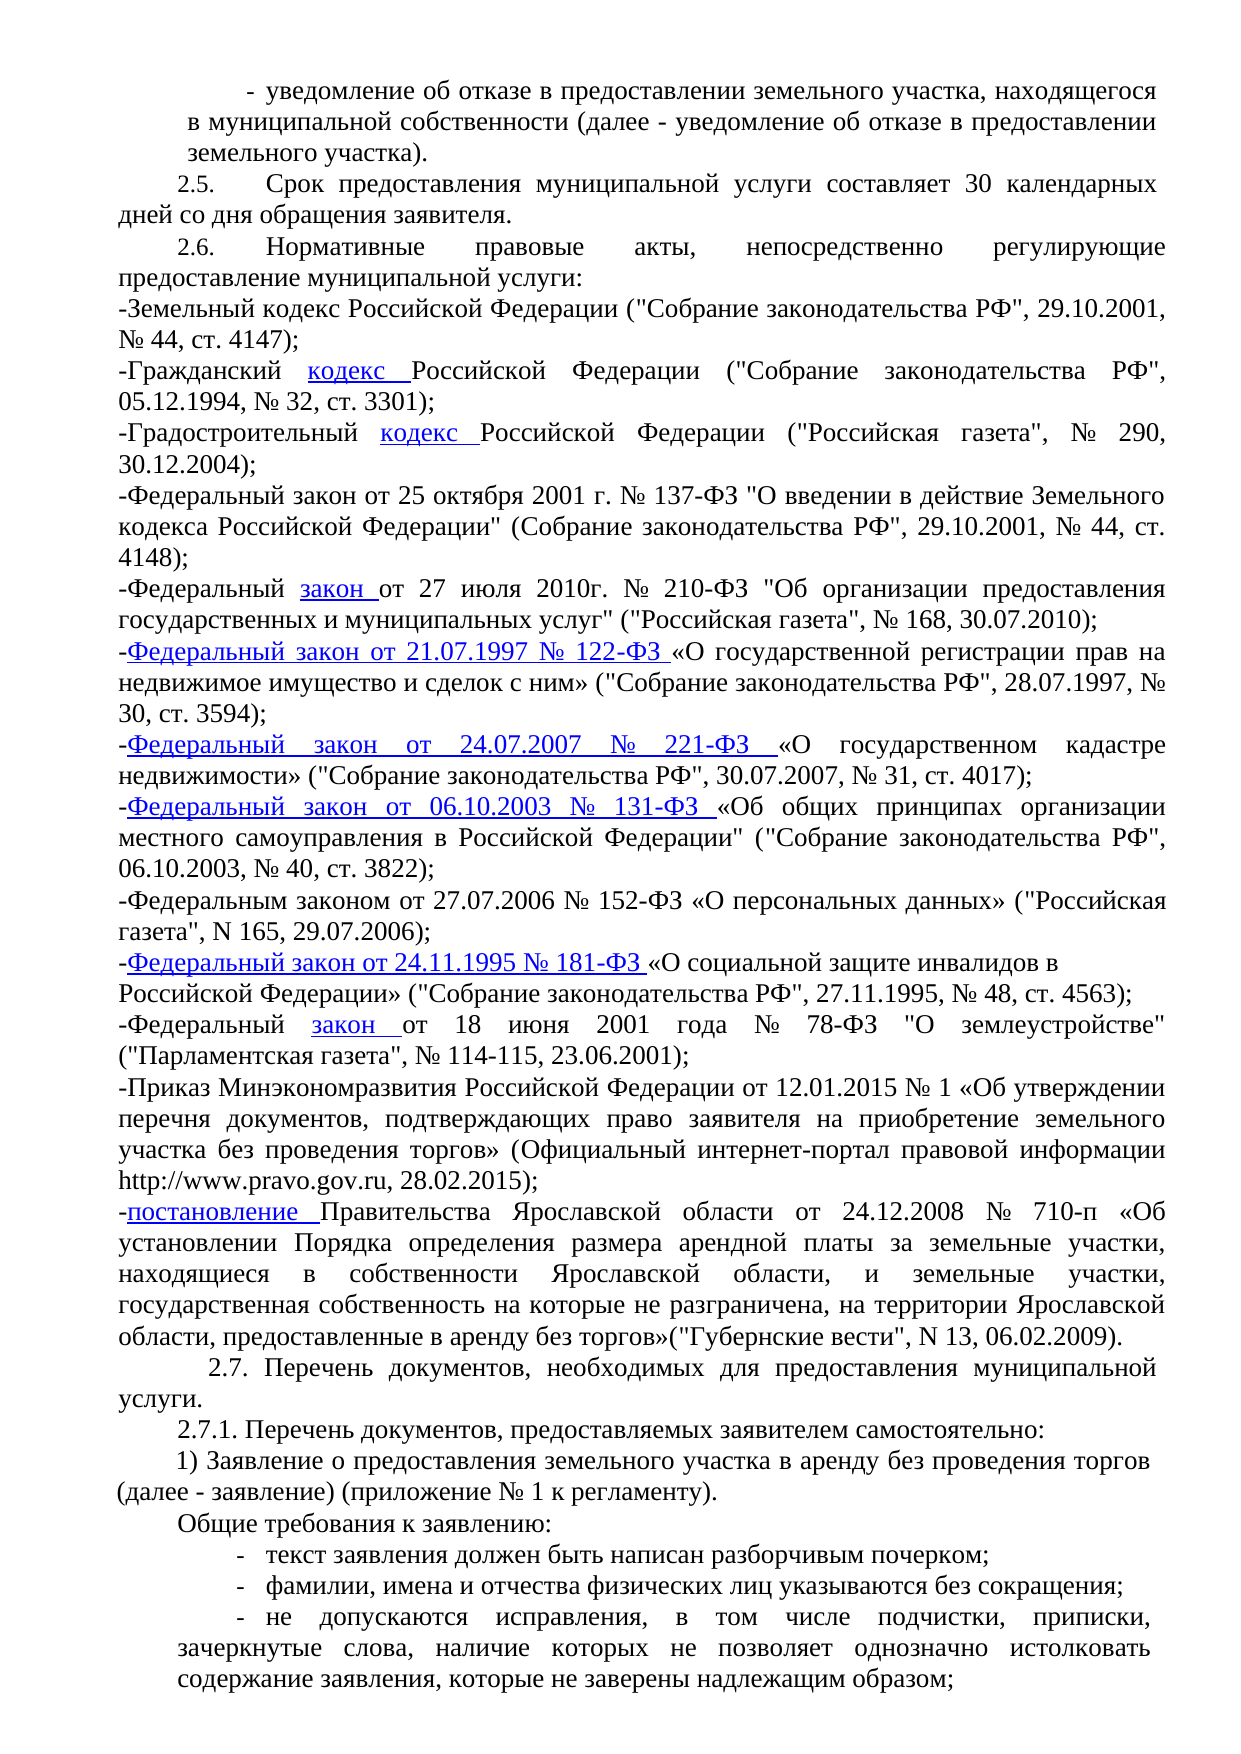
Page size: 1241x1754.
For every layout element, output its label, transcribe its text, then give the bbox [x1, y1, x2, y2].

list Срок предоставления муниципальной услуги составляет 30 календарных дней со дня обращения заявителя. [118, 167, 1158, 230]
list -Федеральный закон от 21.07.1997 № 122-ФЗ «О государственной регистрации прав на недвижимое имущество и сделок с ним» ("Собрание законодательства РФ", 28.07.1997, № 30, ст. 3594); [118, 634, 1166, 728]
list -Федеральный закон от 24.07.2007 № 221-ФЗ «О государственном кадастре недвижимости» ("Собрание законодательства РФ", 30.07.2007, № 31, ст. 4017); [118, 728, 1166, 790]
list -Приказ Минэкономразвития Российской Федерации от 12.01.2015 № 1 «Об утверждении перечня документов, подтверждающих право заявителя на приобретение земельного участка без проведения торгов» (Официальный интернет-портал правовой информации http://www.pravo.gov.ru, 28.02.2015); [118, 1071, 1166, 1195]
text 1) Заявление о предоставления земельного участка в аренду без проведения торгов (далее - заявление) (приложение № 1 к регламенту). [116, 1444, 1152, 1507]
list -Федеральный закон от 27 июля 2010г. № 210-ФЗ "Об организации предоставления государственных и муниципальных услуг" ("Российская газета", № 168, 30.07.2010); [118, 572, 1166, 634]
list -Федеральный закон от 25 октября 2001 г. № 137-ФЗ "О введении в действие Земельного кодекса Российской Федерации" (Собрание законодательства РФ", 29.10.2001, № 44, ст. 4148); [118, 479, 1166, 572]
text 2.7. Перечень документов, необходимых для предоставления муниципальной услуги. [118, 1351, 1158, 1413]
list -Земельный кодекс Российской Федерации ("Собрание законодательства РФ", 29.10.2001, № 44, ст. 4147); [118, 292, 1166, 354]
list уведомление об отказе в предоставлении земельного участка, находящегося в муниципальной собственности (далее - уведомление об отказе в предоставлении земельного участка). [187, 74, 1158, 167]
list -Федеральный закон от 06.10.2003 № 131-ФЗ «Об общих принципах организации местного самоуправления в Российской Федерации" ("Собрание законодательства РФ", 06.10.2003, № 40, ст. 3822); [118, 790, 1166, 884]
list -Федеральный закон от 18 июня 2001 года № 78-ФЗ "О землеустройстве" ("Парламентская газета", № 114-115, 23.06.2001); [118, 1008, 1166, 1071]
text 2.7.1. Перечень документов, предоставляемых заявителем самостоятельно: [177, 1413, 1152, 1444]
list не допускаются исправления, в том числе подчистки, приписки, зачеркнутые слова, наличие которых не позволяет однозначно истолковать содержание заявления, которые не заверены надлежащим образом; [177, 1600, 1152, 1693]
list текст заявления должен быть написан разборчивым почерком; [177, 1538, 1152, 1569]
list Нормативные правовые акты, непосредственно регулирующие предоставление муниципальной услуги: [118, 230, 1166, 292]
list -Градостроительный кодекс Российской Федерации ("Российская газета", № 290, 30.12.2004); [118, 417, 1166, 479]
list -Гражданский кодекс Российской Федерации ("Собрание законодательства РФ", 05.12.1994, № 32, ст. 3301); [118, 354, 1166, 417]
list -Федеральный закон от 24.11.1995 № 181-ФЗ «О социальной защите инвалидов в [118, 946, 1166, 977]
list Российской Федерации» ("Собрание законодательства РФ", 27.11.1995, № 48, ст. 4563); [118, 977, 1166, 1008]
list -постановление Правительства Ярославской области от 24.12.2008 № 710-п «Об установлении Порядка определения размера арендной платы за земельные участки, находящиеся в собственности Ярославской области, и земельные участки, государственная собственность на которые не разграничена, на территории Ярославской области, предоставленные в аренду без торгов»("Губернские вести", N 13, 06.02.2009). [118, 1195, 1166, 1351]
list -Федеральным законом от 27.07.2006 № 152-ФЗ «О персональных данных» ("Российская газета", N 165, 29.07.2006); [118, 884, 1166, 946]
list фамилии, имена и отчества физических лиц указываются без сокращения; [177, 1569, 1152, 1600]
text Общие требования к заявлению: [177, 1507, 1152, 1538]
